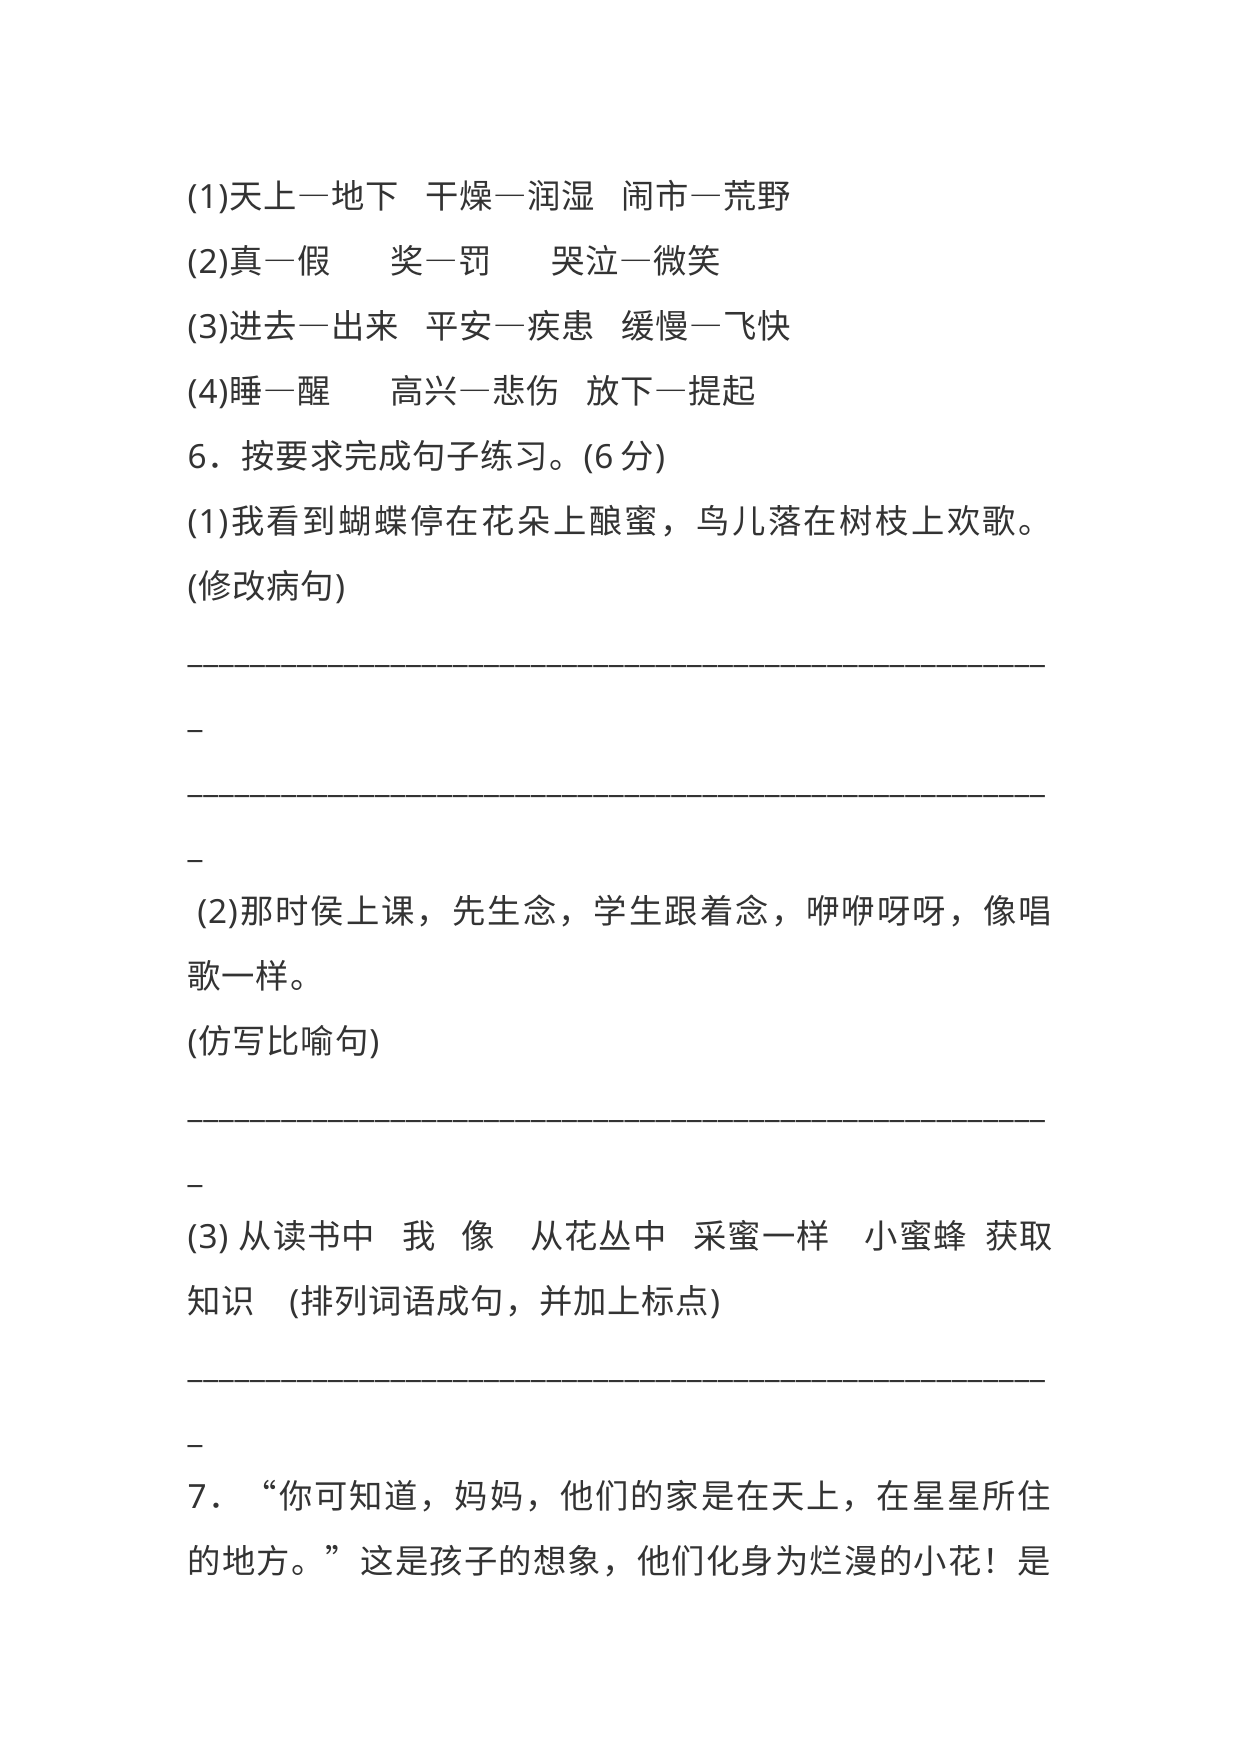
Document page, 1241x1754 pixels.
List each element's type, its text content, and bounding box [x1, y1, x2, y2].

text ________________________________________________________ [187, 1072, 1053, 1202]
text (2)那时侯上课，先生念，学生跟着念，咿咿呀呀，像唱歌一样。 [187, 877, 1053, 1007]
text 6．按要求完成句子练习。(6分) [187, 422, 1053, 487]
text ________________________________________________________ ________________________________________________________ [187, 617, 1053, 877]
text (4)睡—醒 高兴—悲伤 放下—提起 [187, 357, 1053, 422]
text (仿写比喻句) [187, 1007, 1053, 1072]
text (1)我看到蝴蝶停在花朵上酿蜜，鸟儿落在树枝上欢歌。(修改病句) [187, 487, 1053, 617]
text (3) 从读书中 我 像 从花丛中 采蜜一样 小蜜蜂 获取 知识 (排列词语成句，并加上标点) [187, 1202, 1053, 1332]
text ________________________________________________________ [187, 1332, 1053, 1462]
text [187, 1462, 1053, 1592]
text (3)进去—出来 平安—疾患 缓慢—飞快 [187, 292, 1053, 357]
text (1)天上—地下 干燥—润湿 闹市—荒野 [187, 162, 1053, 227]
text (2)真—假 奖—罚 哭泣—微笑 [187, 227, 1053, 292]
